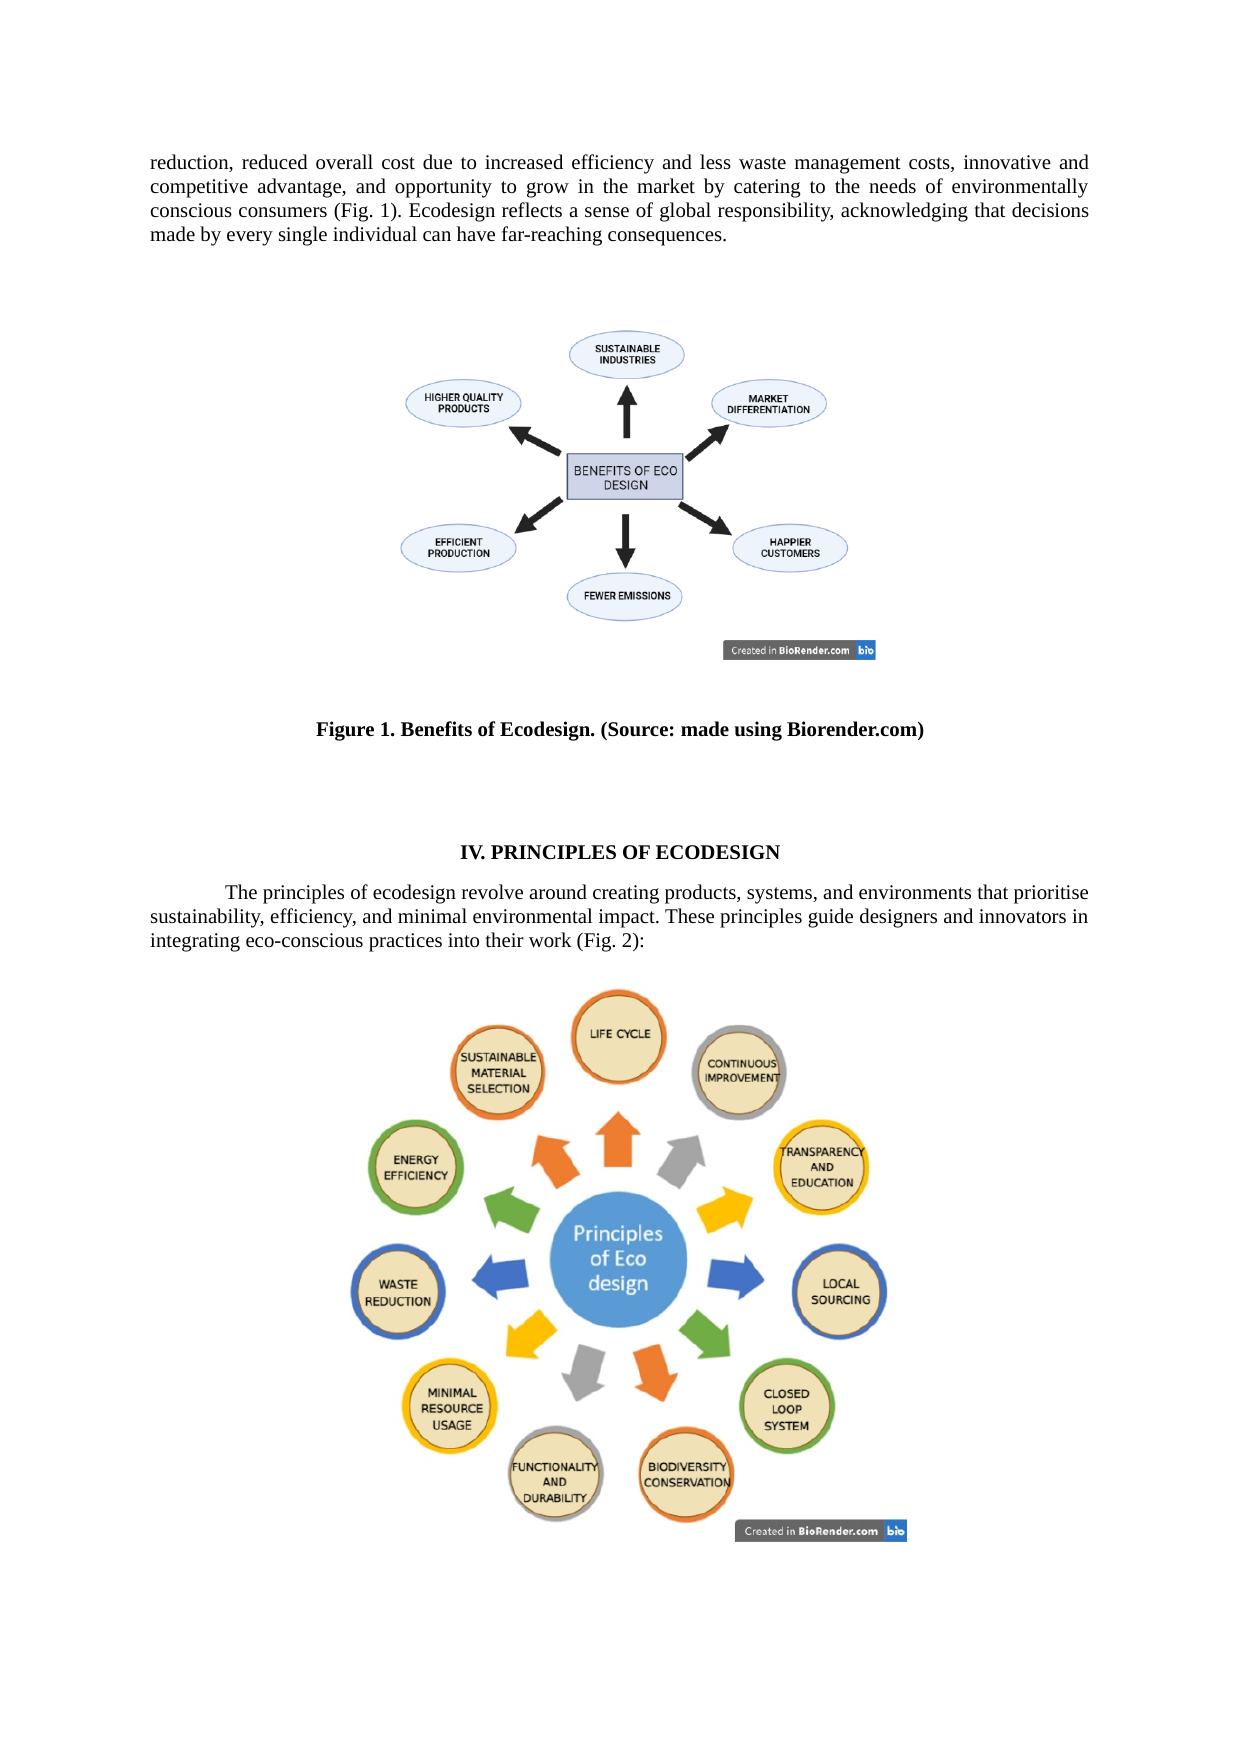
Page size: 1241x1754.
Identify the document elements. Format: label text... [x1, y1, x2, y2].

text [150, 150, 1090, 246]
picture [364, 303, 876, 660]
text Figure 1. Benefits of Ecodesign. (Source: made using Biorender.com) [150, 717, 1090, 741]
text The principles of ecodesign revolve around creating products, systems, and environments that prioritise sustainability, efficiency, and minimal environmental impact. These principles guide designers and innovators in integrating eco-conscious practices into their work (Fig. 2): [150, 880, 1090, 952]
text IV. PRINCIPLES OF ECODESIGN [150, 839, 1090, 864]
picture [333, 969, 907, 1542]
